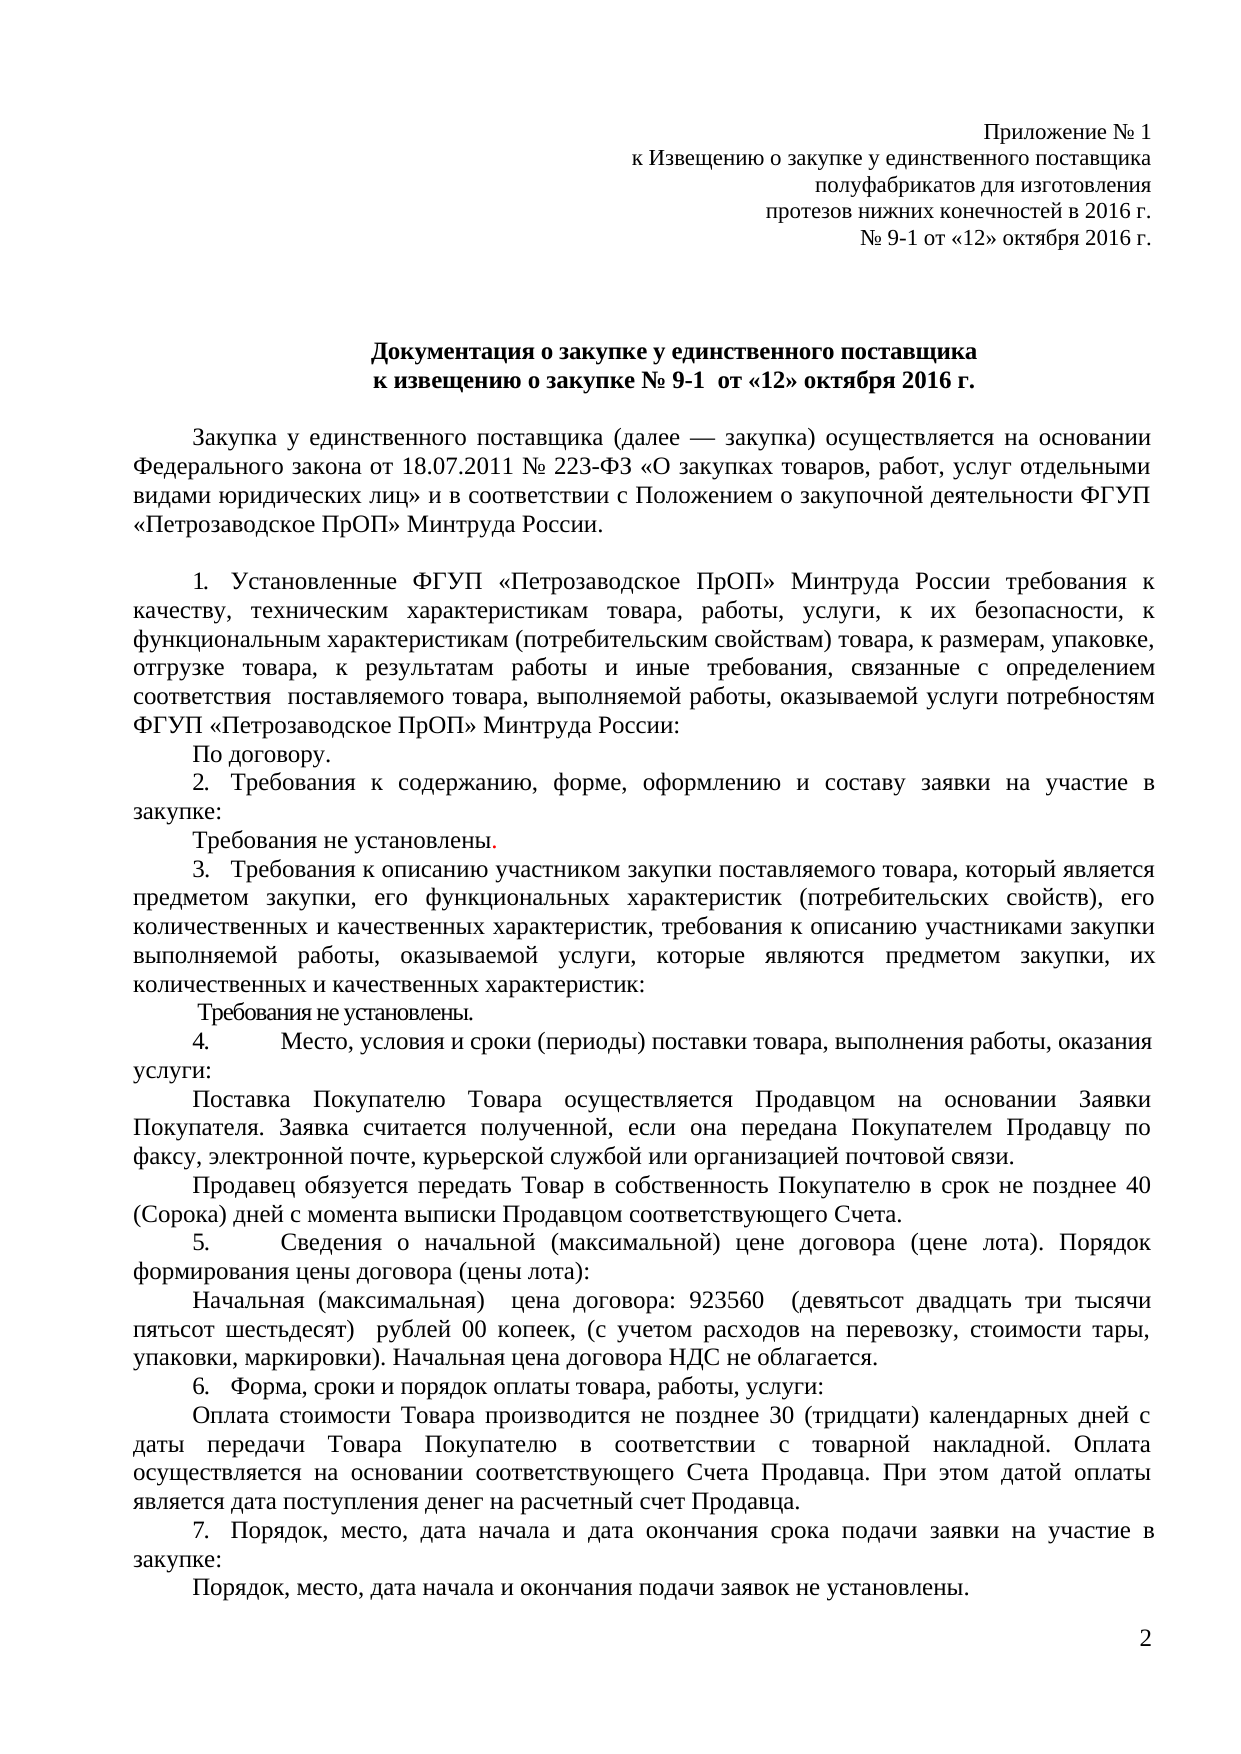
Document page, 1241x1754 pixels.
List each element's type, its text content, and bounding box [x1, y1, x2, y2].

text 4. Место, условия и сроки (периоды) поставки товара, выполнения работы, оказания услуги: [133, 1026, 1156, 1084]
text к Извещению о закупке у единственного поставщика [133, 144, 1152, 171]
text 7. Порядок, место, дата начала и дата окончания срока подачи заявки на участие в закупке: [133, 1515, 1156, 1572]
text Приложение № 1 [133, 118, 1152, 144]
text Оплата стоимости Товара производится не позднее 30 (тридцати) календарных дней с даты передачи Товара Покупателю в соответствии с товарной накладной. Оплата осуществляется на основании соответствующего Счета Продавца. При этом датой оплаты является дата поступления денег на расчетный счет Продавца. [133, 1400, 1152, 1515]
text Закупка у единственного поставщика (далее — закупка) осуществляется на основании Федерального закона от 18.07.2011 № 223-ФЗ «О закупках товаров, работ, услуг отдельными видами юридических лиц» и в соответствии с Положением о закупочной деятельности ФГУП «Петрозаводское ПрОП» Минтруда России. [133, 422, 1152, 537]
text Порядок, место, дата начала и окончания подачи заявок не установлены. [133, 1572, 1156, 1601]
text к извещению о закупке № 9-1 от «12» октября 2016 г. [133, 365, 1156, 394]
text Требования не установлены. [133, 997, 1156, 1026]
text Продавец обязуется передать Товар в собственность Покупателю в срок не позднее 40 (Сорока) дней с момента выписки Продавцом соответствующего Счета. [133, 1170, 1152, 1227]
text Начальная (максимальная) цена договора: 923560 (девятьсот двадцать три тысячи пятьсот шестьдесят) рублей 00 копеек, (с учетом расходов на перевозку, стоимости тары, упаковки, маркировки). Начальная цена договора НДС не облагается. [133, 1285, 1152, 1371]
text № 9-1 от «12» октября 2016 г. [133, 223, 1152, 250]
text протезов нижних конечностей в 2016 г. [133, 197, 1152, 223]
text полуфабрикатов для изготовления [133, 171, 1152, 197]
text 1. Установленные ФГУП «Петрозаводское ПрОП» Минтруда России требования к качеству, техническим характеристикам товара, работы, услуги, к их безопасности, к функциональным характеристикам (потребительским свойствам) товара, к размерам, упаковке, отгрузке товара, к результатам работы и иные требования, связанные с определением соответствия поставляемого товара, выполняемой работы, оказываемой услуги потребностям ФГУП «Петрозаводское ПрОП» Минтруда России: [133, 566, 1156, 739]
text Поставка Покупателю Товара осуществляется Продавцом на основании Заявки Покупателя. Заявка считается полученной, если она передана Покупателем Продавцу по факсу, электронной почте, курьерской службой или организацией почтовой связи. [133, 1084, 1152, 1170]
text Требования не установлены. [133, 825, 1156, 854]
text Документация о закупке у единственного поставщика [133, 336, 1156, 365]
text 5. Сведения о начальной (максимальной) цене договора (цене лота). Порядок формирования цены договора (цены лота): [133, 1227, 1152, 1285]
text 3. Требования к описанию участником закупки поставляемого товара, который является предметом закупки, его функциональных характеристик (потребительских свойств), его количественных и качественных характеристик, требования к описанию участниками закупки выполняемой работы, оказываемой услуги, которые являются предметом закупки, их количественных и качественных характеристик: [133, 854, 1156, 997]
text 6. Форма, сроки и порядок оплаты товара, работы, услуги: [133, 1371, 1156, 1400]
text 2. Требования к содержанию, форме, оформлению и составу заявки на участие в закупке: [133, 767, 1156, 825]
text По договору. [133, 739, 1156, 767]
